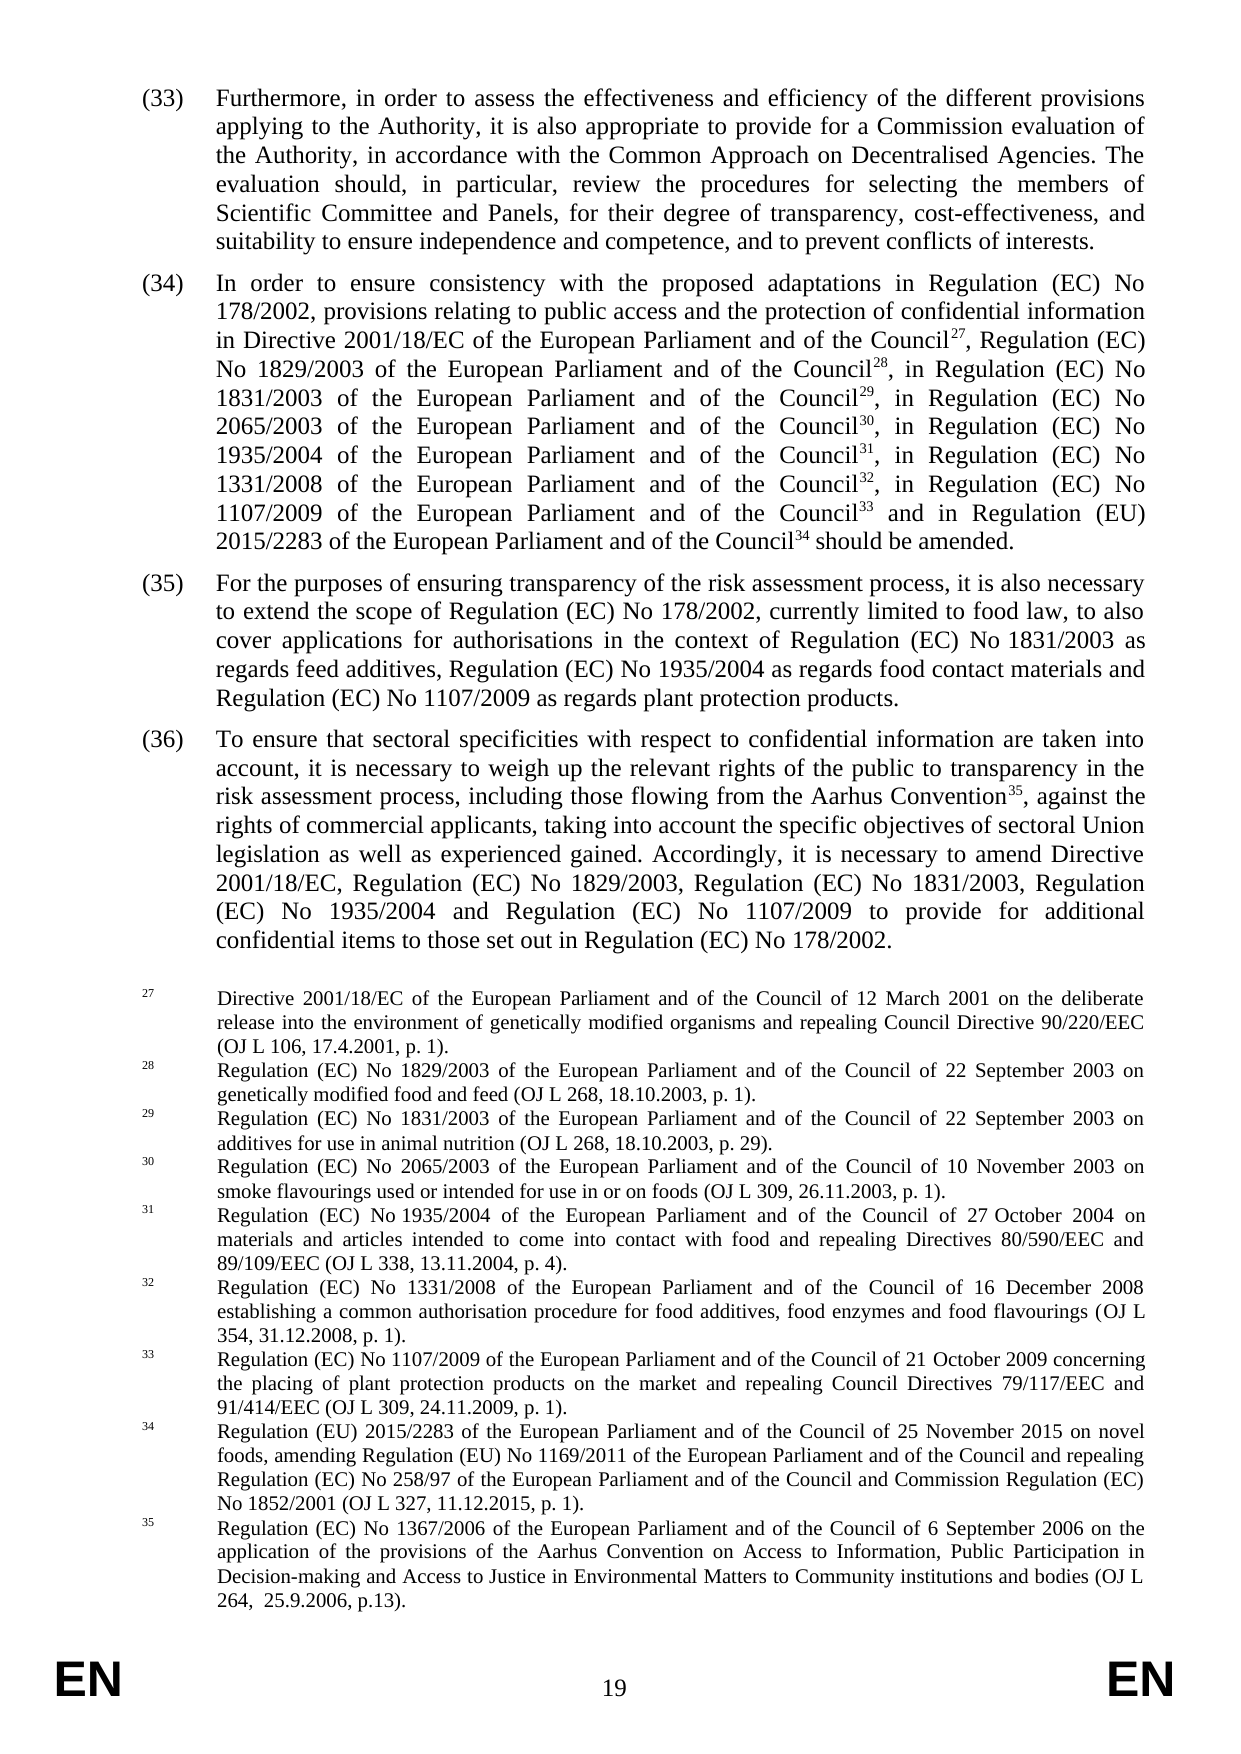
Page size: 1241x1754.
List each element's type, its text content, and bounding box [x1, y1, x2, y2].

text (34) In order to ensure consistency with the proposed adaptations in Regulation (EC) No 178/2002, provisions relating to public access and the protection of confidential information in Directive 2001/18/EC of the European Parliament and of the Council, Regulation (EC) No 1829/2003 of the European Parliament and of the Council, in Regulation (EC) No 1831/2003 of the European Parliament and of the Council, in Regulation (EC) No 2065/2003 of the European Parliament and of the Council, in Regulation (EC) No 1935/2004 of the European Parliament and of the Council, in Regulation (EC) No 1331/2008 of the European Parliament and of the Council, in Regulation (EC) No 1107/2009 of the European Parliament and of the Council and in Regulation (EU) 2015/2283 of the European Parliament and of the Council should be amended. [142, 268, 1146, 555]
text (36) To ensure that sectoral specificities with respect to confidential information are taken into account, it is necessary to weigh up the relevant rights of the public to transparency in the risk assessment process, including those flowing from the Aarhus Convention, against the rights of commercial applicants, taking into account the specific objectives of sectoral Union legislation as well as experienced gained. Accordingly, it is necessary to amend Directive 2001/18/EC, Regulation (EC) No 1829/2003, Regulation (EC) No 1831/2003, Regulation (EC) No 1935/2004 and Regulation (EC) No 1107/2009 to provide for additional confidential items to those set out in Regulation (EC) No 178/2002. [142, 724, 1146, 954]
text (35) For the purposes of ensuring transparency of the risk assessment process, it is also necessary to extend the scope of Regulation (EC) No 178/2002, currently limited to food law, to also cover applications for authorisations in the context of Regulation (EC) No 1831/2003 as regards feed additives, Regulation (EC) No 1935/2004 as regards food contact materials and Regulation (EC) No 1107/2009 as regards plant protection products. [142, 568, 1146, 711]
text (33) Furthermore, in order to assess the effectiveness and efficiency of the different provisions applying to the Authority, it is also appropriate to provide for a Commission evaluation of the Authority, in accordance with the Common Approach on Decentralised Agencies. The evaluation should, in particular, review the procedures for selecting the members of Scientific Committee and Panels, for their degree of transparency, cost-effectiveness, and suitability to ensure independence and competence, and to prevent conflicts of interests. [142, 83, 1146, 255]
